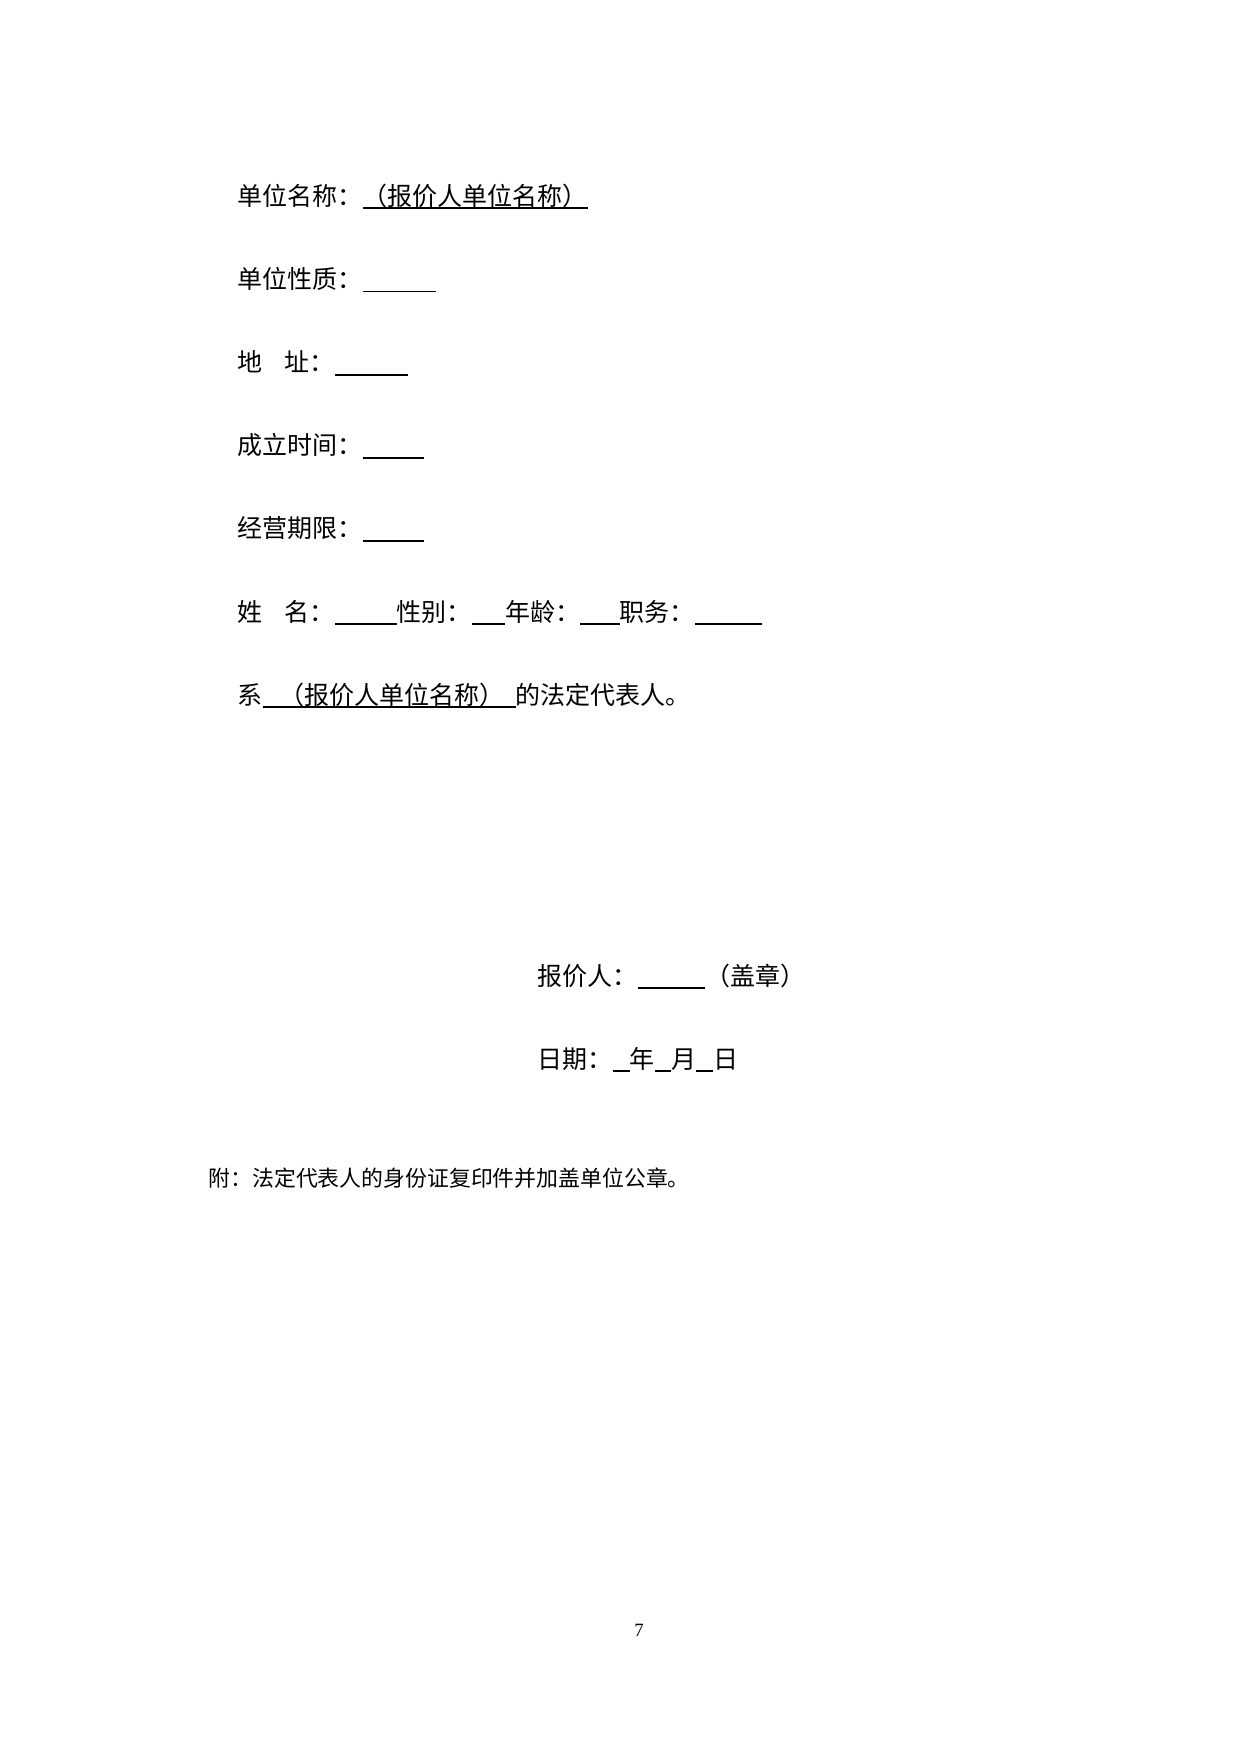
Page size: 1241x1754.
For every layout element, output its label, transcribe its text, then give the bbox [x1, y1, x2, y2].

text 系 （报价人单位名称） 的法定代表人。 [187, 661, 1053, 726]
text 报价人： （盖章） [187, 942, 1053, 1007]
text 经营期限： [187, 494, 1053, 559]
text 地 址： [187, 328, 1053, 393]
text 单位性质： [187, 245, 1053, 310]
text 姓 名： 性别： 年龄： 职务： [187, 578, 1053, 643]
text 单位名称：（报价人单位名称） [187, 162, 1053, 227]
text 成立时间： [187, 411, 1053, 476]
text 附：法定代表人的身份证复印件并加盖单位公章。 [187, 1160, 1053, 1193]
text 日期： 年 月 日 [187, 1025, 1053, 1090]
